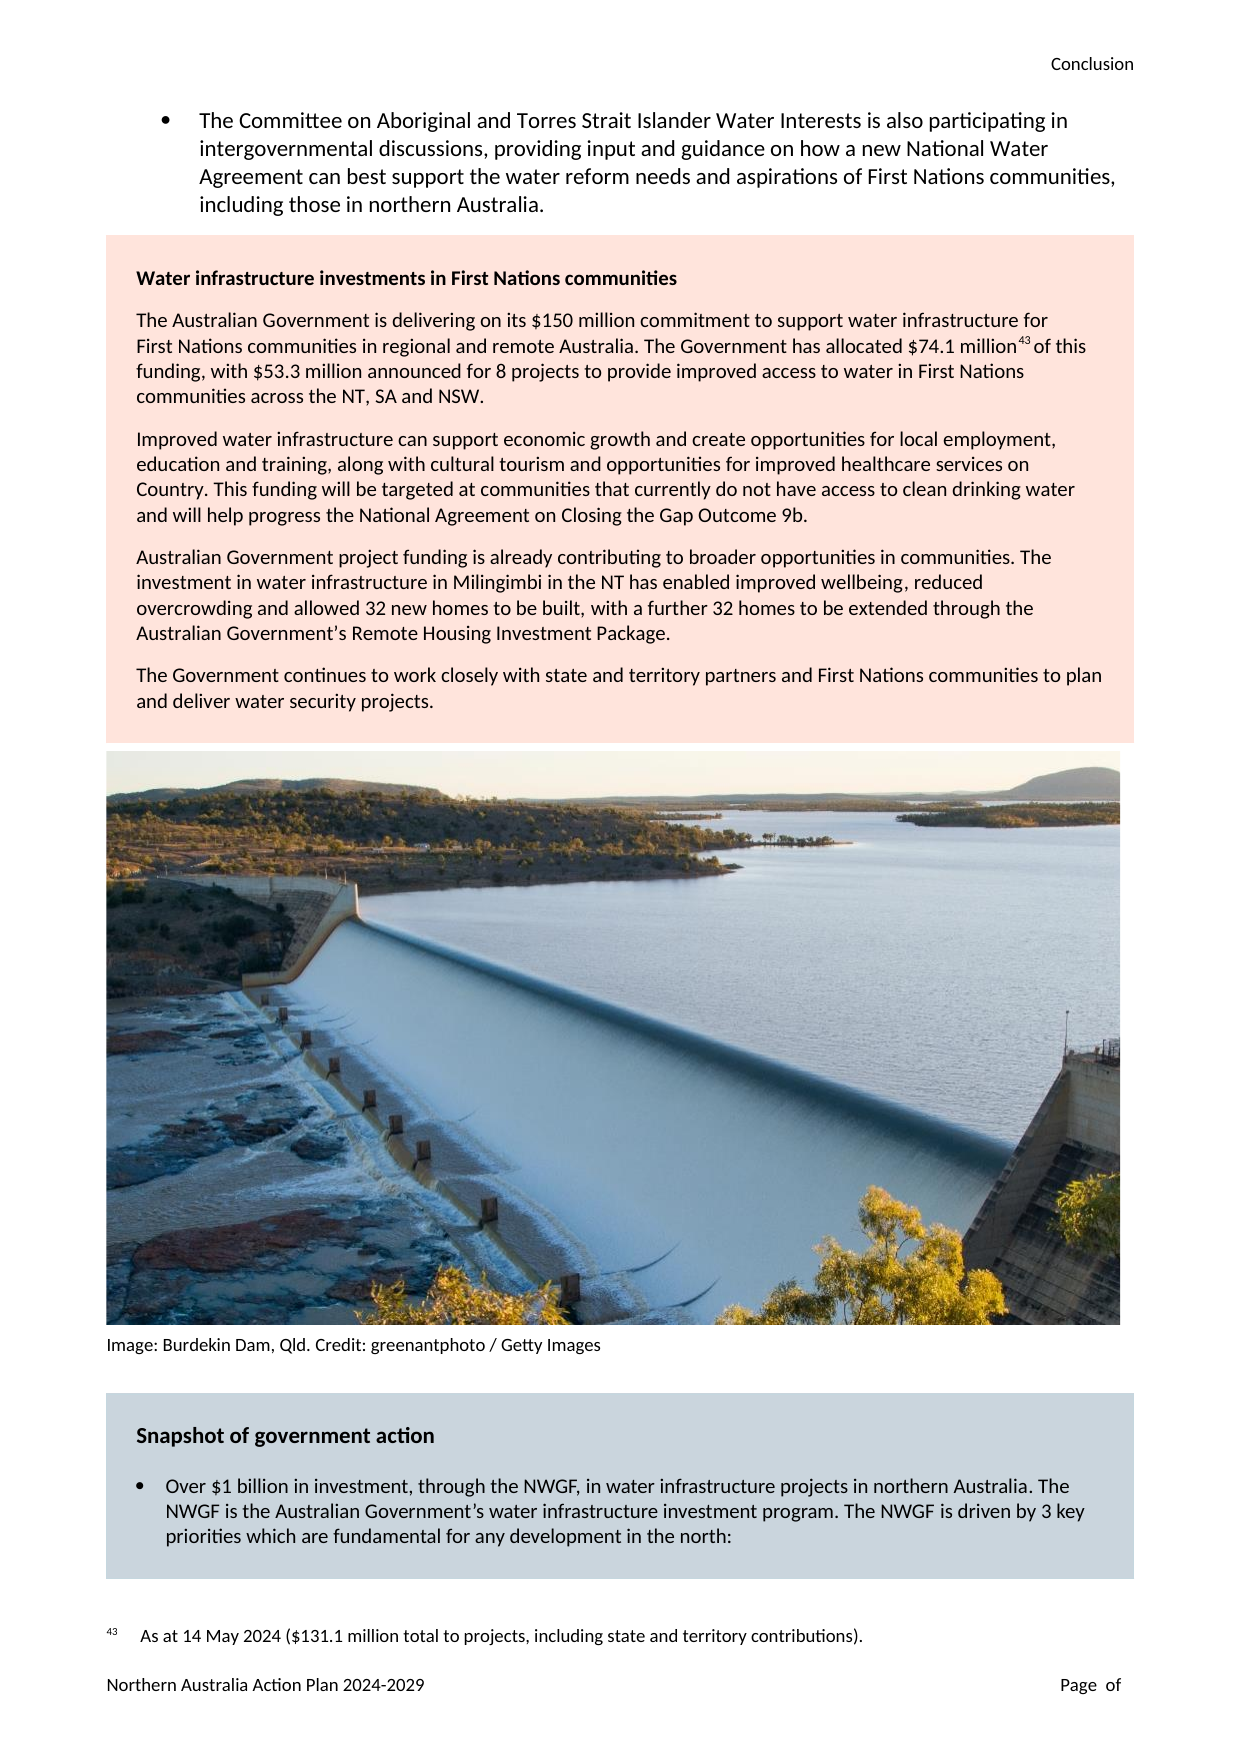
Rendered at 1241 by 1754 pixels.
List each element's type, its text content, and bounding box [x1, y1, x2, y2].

text Australian Government project funding is already contributing to broader opportunities in communities. The investment in water infrastructure in Milingimbi in the NT has enabled improved wellbeing, reduced overcrowding and allowed 32 new homes to be built, with a further 32 homes to be extended through the Australian Government’s Remote Housing Investment Package. [107, 514, 1133, 632]
text The Government continues to work closely with state and territory partners and First Nations communities to plan and deliver water security projects. [107, 632, 1133, 742]
picture [106, 751, 1121, 1325]
text Image: Burdekin Dam, Qld. Credit: greenantphoto / Getty Images [106, 1333, 1134, 1356]
subtitle Water infrastructure investments in First Nations communities [107, 236, 1133, 277]
text Over $1 billion in investment, through the NWGF, in water infrastructure projects in northern Australia. The NWGF is the Australian Government’s water infrastructure investment program. The NWGF is driven by 3 key priorities which are fundamental for any development in the north: [107, 1443, 1133, 1578]
text The Australian Government is delivering on its $150 million commitment to support water infrastructure for First Nations communities in regional and remote Australia. The Government has allocated $74.1 million of this funding, with $53.3 million announced for 8 projects to provide improved access to water in First Nations communities across the NT, SA and NSW. [107, 277, 1133, 396]
text The Committee on Aboriginal and Torres Strait Islander Water Interests is also participating in intergovernmental discussions, providing input and guidance on how a new National Water Agreement can best support the water reform needs and aspirations of First Nations communities, including those in northern Australia. [162, 106, 1134, 218]
subtitle Snapshot of government action [107, 1395, 1133, 1443]
text Improved water infrastructure can support economic growth and create opportunities for local employment, education and training, along with cultural tourism and opportunities for improved healthcare services on Country. This funding will be targeted at communities that currently do not have access to clean drinking water and will help progress the National Agreement on Closing the Gap Outcome 9b. [107, 396, 1133, 514]
